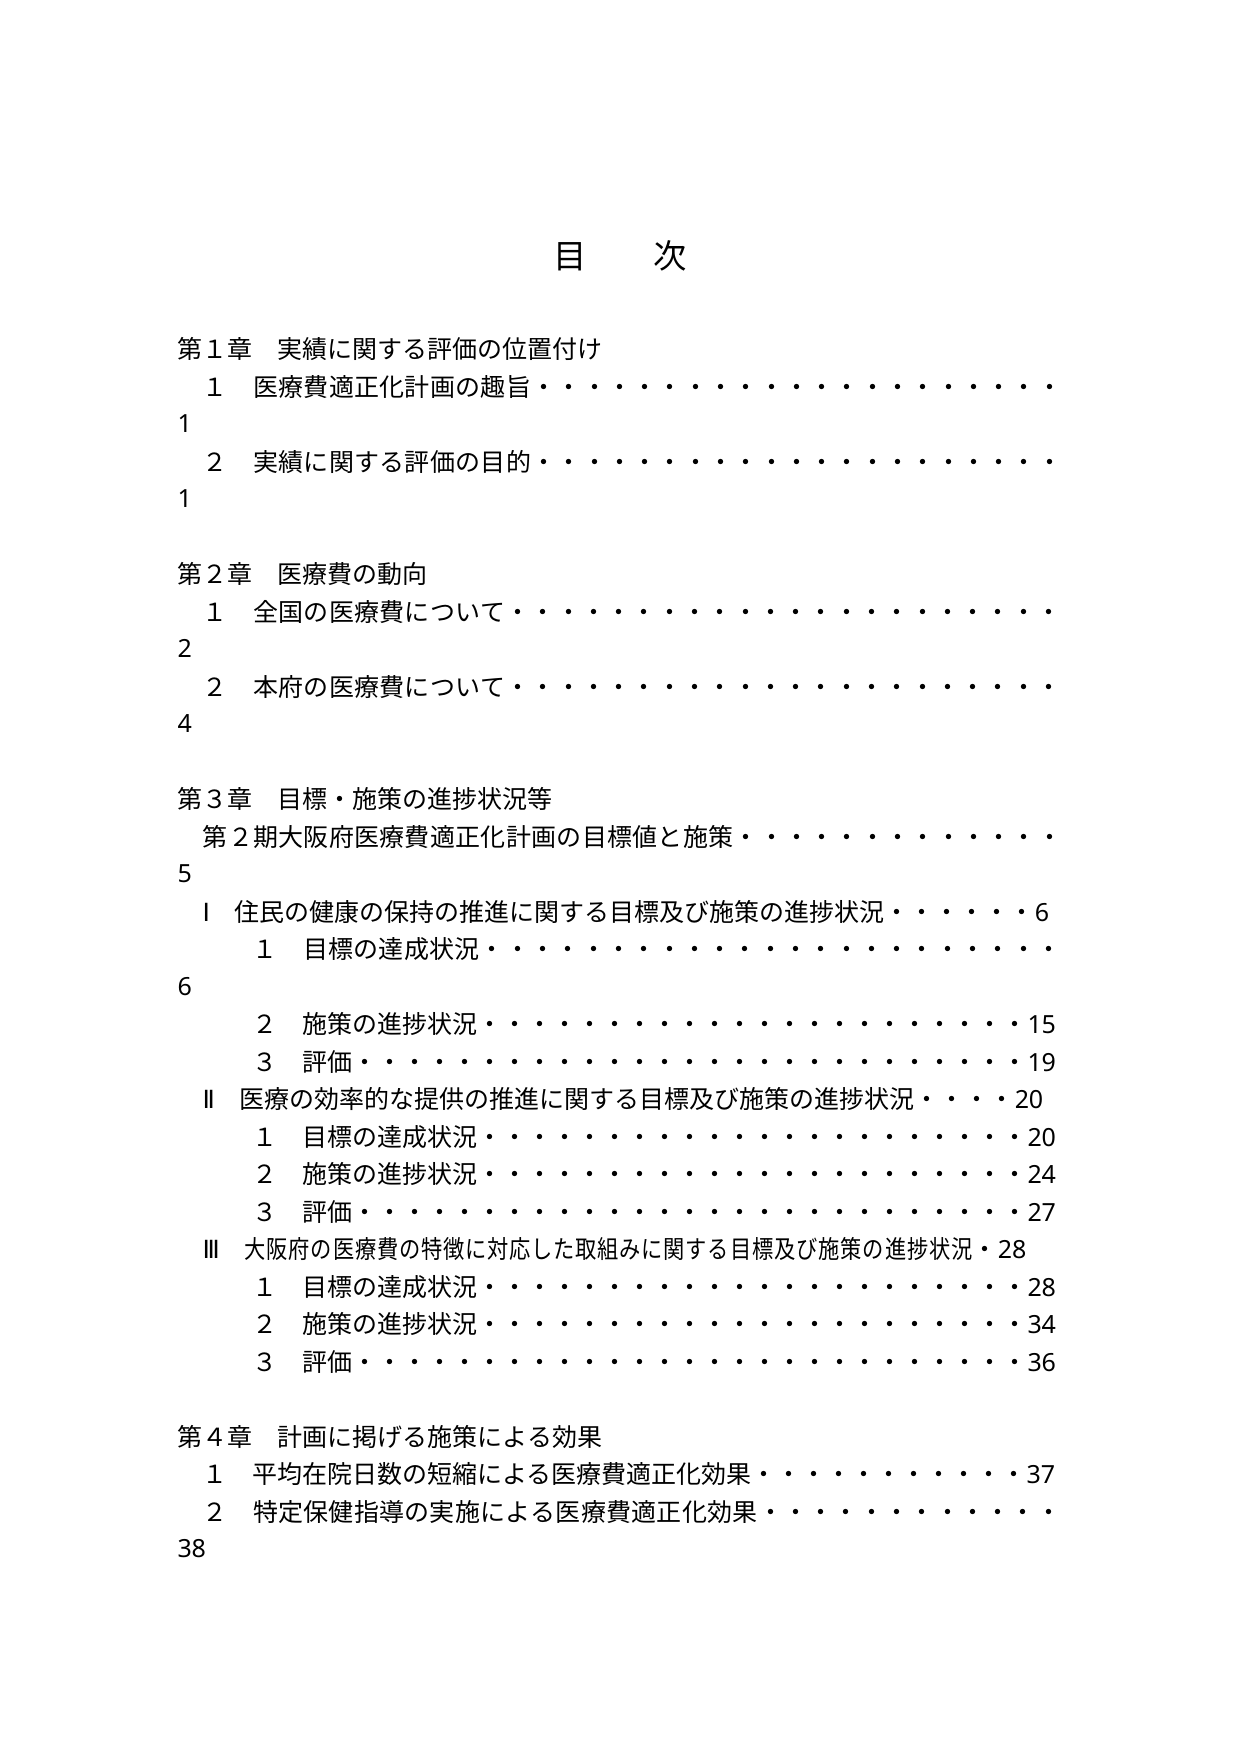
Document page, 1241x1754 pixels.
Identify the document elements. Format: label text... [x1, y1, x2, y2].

text ２ 施策の進捗状況・・・・・・・・・・・・・・・・・・・・・・34 [177, 1304, 1063, 1342]
text ２ 特定保健指導の実施による医療費適正化効果・・・・・・・・・・・・38 [177, 1492, 1063, 1567]
text ２ 実績に関する評価の目的・・・・・・・・・・・・・・・・・・・・・1 [177, 442, 1063, 517]
text ３ 評価・・・・・・・・・・・・・・・・・・・・・・・・・・・19 [177, 1042, 1063, 1079]
text ３ 評価・・・・・・・・・・・・・・・・・・・・・・・・・・・27 [177, 1192, 1063, 1229]
text ２ 本府の医療費について・・・・・・・・・・・・・・・・・・・・・・4 [177, 667, 1063, 742]
text Ⅰ 住民の健康の保持の推進に関する目標及び施策の進捗状況・・・・・・6 [177, 892, 1063, 929]
text 第４章 計画に掲げる施策による効果 [177, 1417, 1063, 1454]
text 目 次 [177, 217, 1063, 292]
text １ 平均在院日数の短縮による医療費適正化効果・・・・・・・・・・・37 [177, 1454, 1063, 1492]
text １ 目標の達成状況・・・・・・・・・・・・・・・・・・・・・・28 [177, 1267, 1063, 1304]
text １ 目標の達成状況・・・・・・・・・・・・・・・・・・・・・・20 [177, 1117, 1063, 1154]
text 第１章 実績に関する評価の位置付け [177, 329, 1063, 367]
text Ⅲ 大阪府の医療費の特徴に対応した取組みに関する目標及び施策の進捗状況・28 [177, 1229, 1063, 1267]
text ３ 評価・・・・・・・・・・・・・・・・・・・・・・・・・・・36 [177, 1342, 1063, 1379]
text 第３章 目標・施策の進捗状況等 [177, 779, 1063, 817]
text １ 医療費適正化計画の趣旨・・・・・・・・・・・・・・・・・・・・・1 [177, 367, 1063, 442]
text ２ 施策の進捗状況・・・・・・・・・・・・・・・・・・・・・・15 [177, 1004, 1063, 1042]
text １ 全国の医療費について・・・・・・・・・・・・・・・・・・・・・・2 [177, 592, 1063, 667]
text 第２章 医療費の動向 [177, 554, 1063, 592]
text Ⅱ 医療の効率的な提供の推進に関する目標及び施策の進捗状況・・・・20 [177, 1079, 1063, 1117]
text 第２期大阪府医療費適正化計画の目標値と施策・・・・・・・・・・・・・5 [177, 817, 1063, 892]
text １ 目標の達成状況・・・・・・・・・・・・・・・・・・・・・・・6 [177, 929, 1063, 1004]
text ２ 施策の進捗状況・・・・・・・・・・・・・・・・・・・・・・24 [177, 1154, 1063, 1192]
